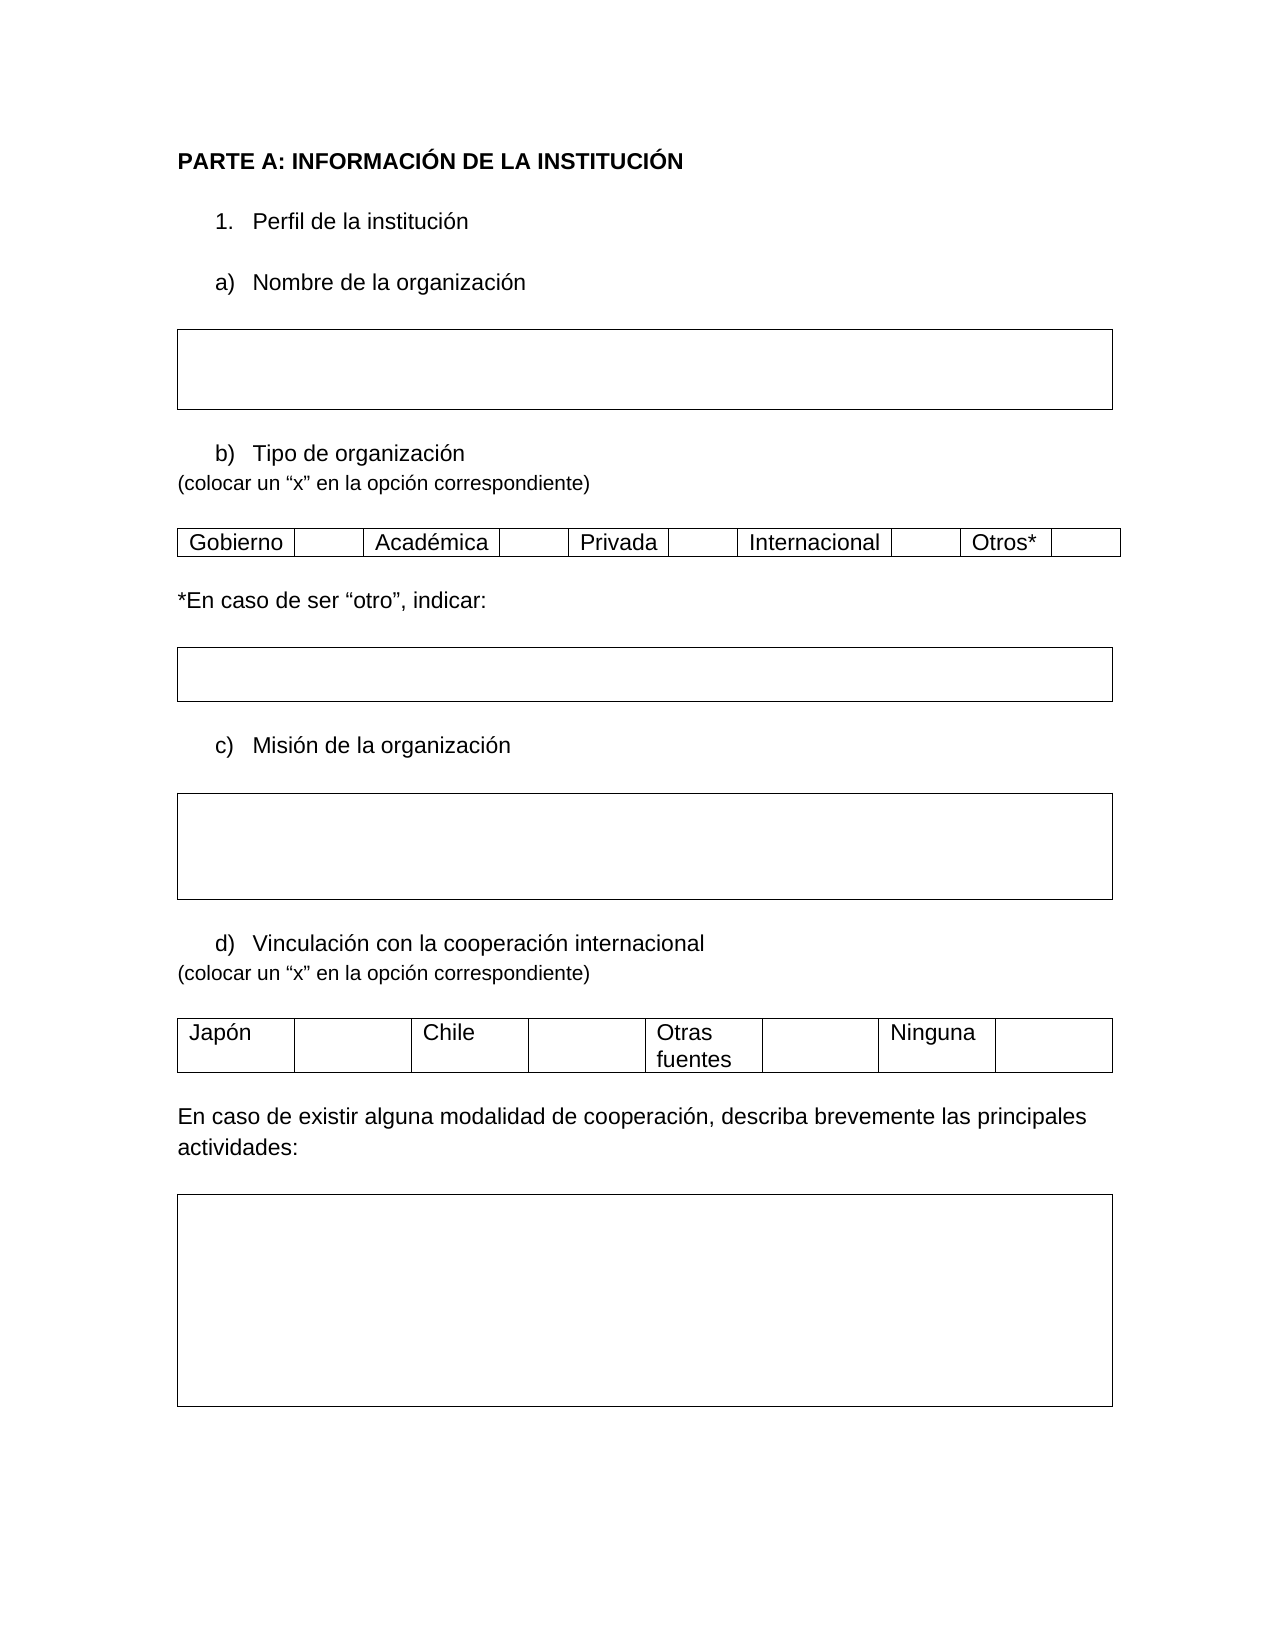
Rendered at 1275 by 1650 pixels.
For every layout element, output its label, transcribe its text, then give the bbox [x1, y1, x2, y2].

list Nombre de la organización [215, 268, 1098, 295]
table_header [1052, 529, 1120, 556]
table_header [295, 529, 363, 556]
table_header [529, 1019, 645, 1072]
table_header [500, 529, 568, 556]
table_header [295, 1019, 411, 1072]
table_header [178, 794, 1112, 899]
table_header [178, 648, 1112, 701]
table_header Gobierno [178, 529, 294, 556]
table_header Ninguna [879, 1019, 995, 1072]
table_header Privada [569, 529, 668, 556]
table_header Internacional [738, 529, 891, 556]
list Vinculación con la cooperación internacional [215, 930, 1098, 957]
text (colocar un “x” en la opción correspondiente) [177, 470, 1098, 494]
table_header Académica [364, 529, 499, 556]
table_header Japón [178, 1019, 294, 1072]
text En caso de existir alguna modalidad de cooperación, describa brevemente las principales actividades: [177, 1103, 1098, 1160]
list Perfil de la institución [215, 208, 1098, 234]
text (colocar un “x” en la opción correspondiente) [177, 961, 1098, 984]
list Misión de la organización [215, 732, 1098, 758]
text *En caso de ser “otro”, indicar: [177, 587, 1098, 613]
table_header [178, 330, 1112, 409]
table_header Otras fuentes [646, 1019, 762, 1072]
table_header [892, 529, 960, 556]
table_header [996, 1019, 1112, 1072]
list Tipo de organización [215, 440, 1098, 467]
table_header Otros* [961, 529, 1051, 556]
table_header [669, 529, 737, 556]
table_header [763, 1019, 878, 1072]
table_header Chile [412, 1019, 528, 1072]
text PARTE A: INFORMACIÓN DE LA INSTITUCIÓN [177, 148, 1098, 174]
table_header [178, 1195, 1112, 1406]
